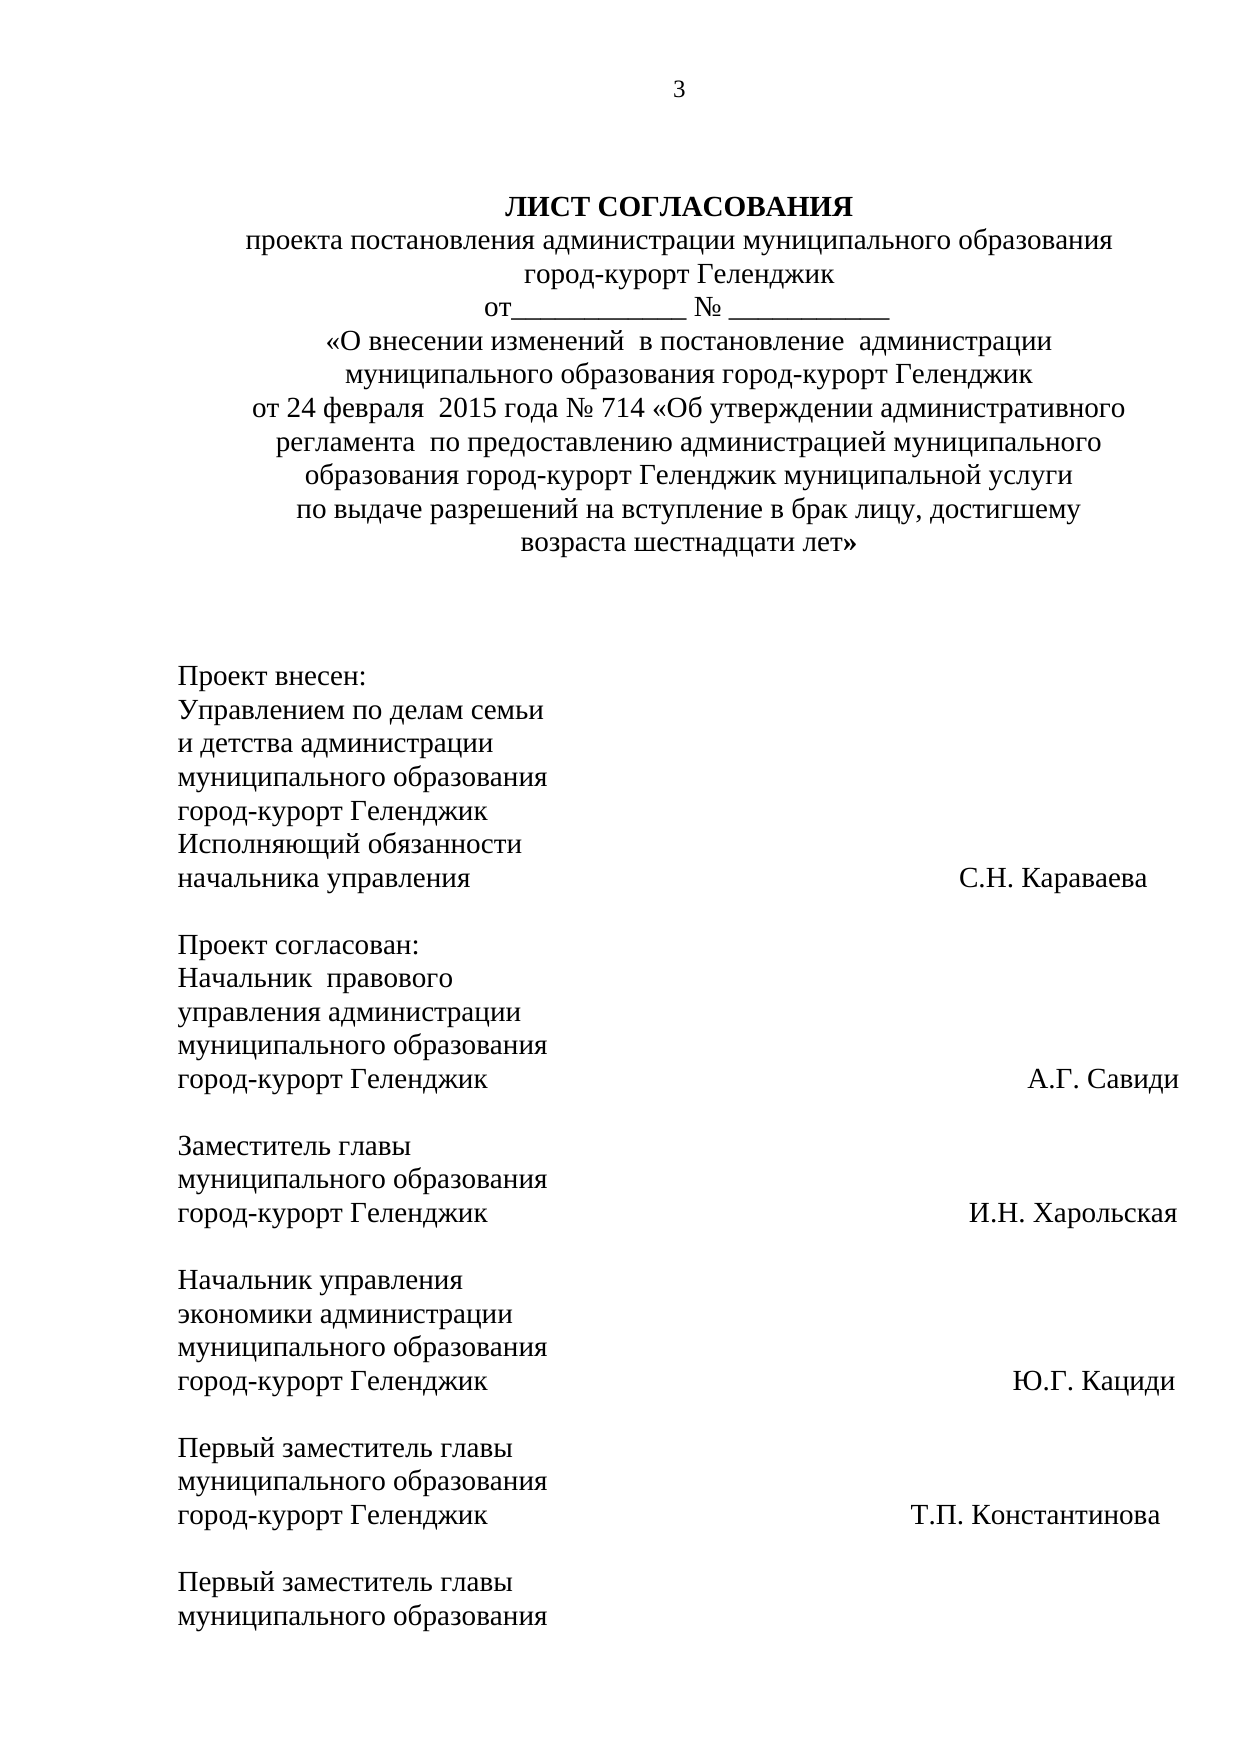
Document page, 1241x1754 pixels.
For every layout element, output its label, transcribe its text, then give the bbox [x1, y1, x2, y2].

text город-курорт Геленджик Ю.Г. Кациди [177, 1363, 1181, 1396]
text Первый заместитель главы [177, 1564, 1181, 1598]
text муниципального образования город-курорт Геленджик [177, 357, 1200, 390]
text начальника управления С.Н. Караваева [177, 860, 1181, 893]
text город-курорт Геленджик И.Н. Харольская [177, 1195, 1181, 1229]
text Начальник управления [177, 1262, 1181, 1296]
text управления администрации [177, 994, 1181, 1027]
text муниципального образования [177, 1463, 1181, 1497]
text город-курорт Геленджик Т.П. Константинова [177, 1497, 1181, 1531]
text Заместитель главы [177, 1128, 1181, 1162]
text муниципального образования [177, 1329, 1181, 1363]
text ЛИСТ СОГЛАСОВАНИЯ [177, 189, 1181, 222]
text город-курорт Геленджик [177, 793, 1181, 826]
text город-курорт Геленджик [177, 256, 1181, 289]
text образования город-курорт Геленджик муниципальной услуги [177, 457, 1200, 491]
text Проект согласован: [177, 927, 1181, 960]
text по выдаче разрешений на вступление в брак лицу, достигшему [177, 491, 1200, 524]
text муниципального образования [177, 1027, 1181, 1061]
text возраста шестнадцати лет» [177, 524, 1200, 558]
text Проект внесен: [177, 658, 1181, 692]
text от____________ № ___________ [177, 289, 1181, 323]
text регламента по предоставлению администрацией муниципального [177, 424, 1200, 457]
text и детства администрации [177, 726, 1181, 759]
text Первый заместитель главы [177, 1430, 1181, 1463]
text «О внесении изменений в постановление администрации [177, 323, 1200, 357]
text проекта постановления администрации муниципального образования [177, 222, 1181, 256]
text муниципального образования [177, 759, 1181, 793]
text Управлением по делам семьи [177, 692, 1181, 726]
text от 24 февраля 2015 года № 714 «Об утверждении административного [177, 390, 1200, 424]
text муниципального образования [177, 1162, 1181, 1195]
text муниципального образования [177, 1598, 1181, 1631]
text экономики администрации [177, 1296, 1181, 1329]
text Начальник правового [177, 960, 1181, 994]
text город-курорт Геленджик А.Г. Савиди [177, 1061, 1181, 1094]
text Исполняющий обязанности [177, 826, 1181, 860]
